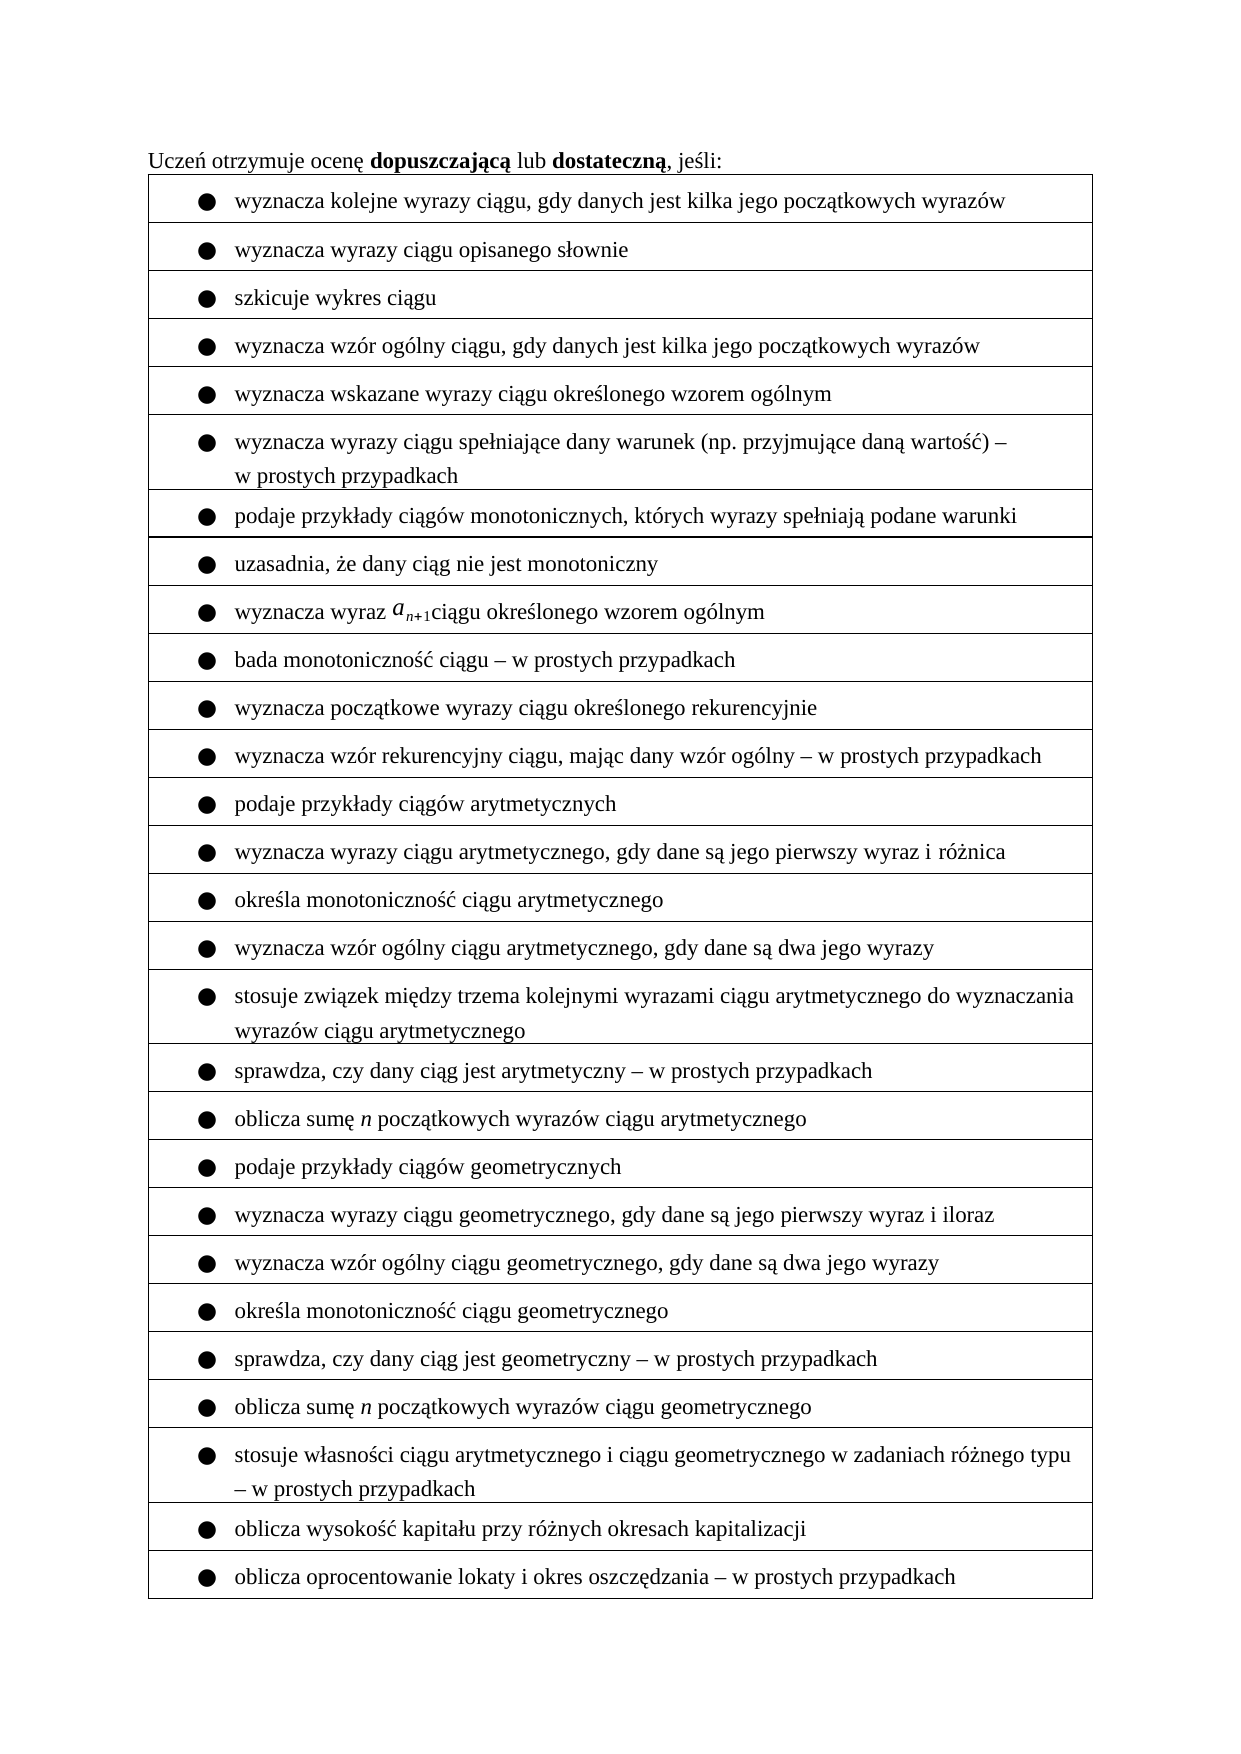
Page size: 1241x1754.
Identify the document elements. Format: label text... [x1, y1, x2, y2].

table_cell sprawdza, czy dany ciąg jest arytmetyczny – w prostych przypadkach [149, 1044, 1092, 1091]
table_cell wyznacza wyrazy ciągu opisanego słownie [149, 223, 1092, 270]
table_cell wyznacza wzór ogólny ciągu, gdy danych jest kilka jego początkowych wyrazów [149, 319, 1092, 366]
table_cell określa monotoniczność ciągu geometrycznego [149, 1284, 1092, 1331]
table_cell wyznacza wyrazy ciągu spełniające dany warunek (np. przyjmujące daną wartość) – w prostych przypadkach [149, 415, 1092, 488]
table_cell podaje przykłady ciągów arytmetycznych [149, 778, 1092, 824]
table_cell podaje przykłady ciągów geometrycznych [149, 1140, 1092, 1187]
table_header wyznacza kolejne wyrazy ciągu, gdy danych jest kilka jego początkowych wyrazów [149, 175, 1092, 222]
table_cell oblicza sumę n początkowych wyrazów ciągu geometrycznego [149, 1380, 1092, 1427]
table_cell określa monotoniczność ciągu arytmetycznego [149, 874, 1092, 921]
table_cell szkicuje wykres ciągu [149, 271, 1092, 318]
table_cell stosuje własności ciągu arytmetycznego i ciągu geometrycznego w zadaniach różnego typu – w prostych przypadkach [149, 1428, 1092, 1502]
table_cell wyznacza wskazane wyrazy ciągu określonego wzorem ogólnym [149, 367, 1092, 414]
table_cell wyznacza wzór rekurencyjny ciągu, mając dany wzór ogólny – w prostych przypadkach [149, 730, 1092, 777]
table_cell wyznacza wyrazy ciągu arytmetycznego, gdy dane są jego pierwszy wyraz i różnica [149, 826, 1092, 873]
table_cell wyznacza wzór ogólny ciągu geometrycznego, gdy dane są dwa jego wyrazy [149, 1236, 1092, 1283]
table_cell sprawdza, czy dany ciąg jest geometryczny – w prostych przypadkach [149, 1332, 1092, 1379]
table_cell oblicza wysokość kapitału przy różnych okresach kapitalizacji [149, 1503, 1092, 1549]
table_cell stosuje związek między trzema kolejnymi wyrazami ciągu arytmetycznego do wyznaczania wyrazów ciągu arytmetycznego [149, 970, 1092, 1043]
table_cell wyznacza początkowe wyrazy ciągu określonego rekurencyjnie [149, 682, 1092, 728]
table_cell wyznacza wzór ogólny ciągu arytmetycznego, gdy dane są dwa jego wyrazy [149, 922, 1092, 969]
table_cell wyznacza wyrazy ciągu geometrycznego, gdy dane są jego pierwszy wyraz i iloraz [149, 1188, 1092, 1235]
table_cell oblicza sumę n początkowych wyrazów ciągu arytmetycznego [149, 1092, 1092, 1139]
table_cell uzasadnia, że dany ciąg nie jest monotoniczny [149, 538, 1092, 584]
table_cell bada monotoniczność ciągu – w prostych przypadkach [149, 634, 1092, 681]
table_cell oblicza oprocentowanie lokaty i okres oszczędzania – w prostych przypadkach [149, 1551, 1092, 1598]
text Uczeń otrzymuje ocenę dopuszczającą lub dostateczną, jeśli: [148, 148, 1093, 174]
table_cell wyznacza wyraz ciągu określonego wzorem ogólnym [149, 586, 1092, 632]
table_cell podaje przykłady ciągów monotonicznych, których wyrazy spełniają podane warunki [149, 490, 1092, 536]
